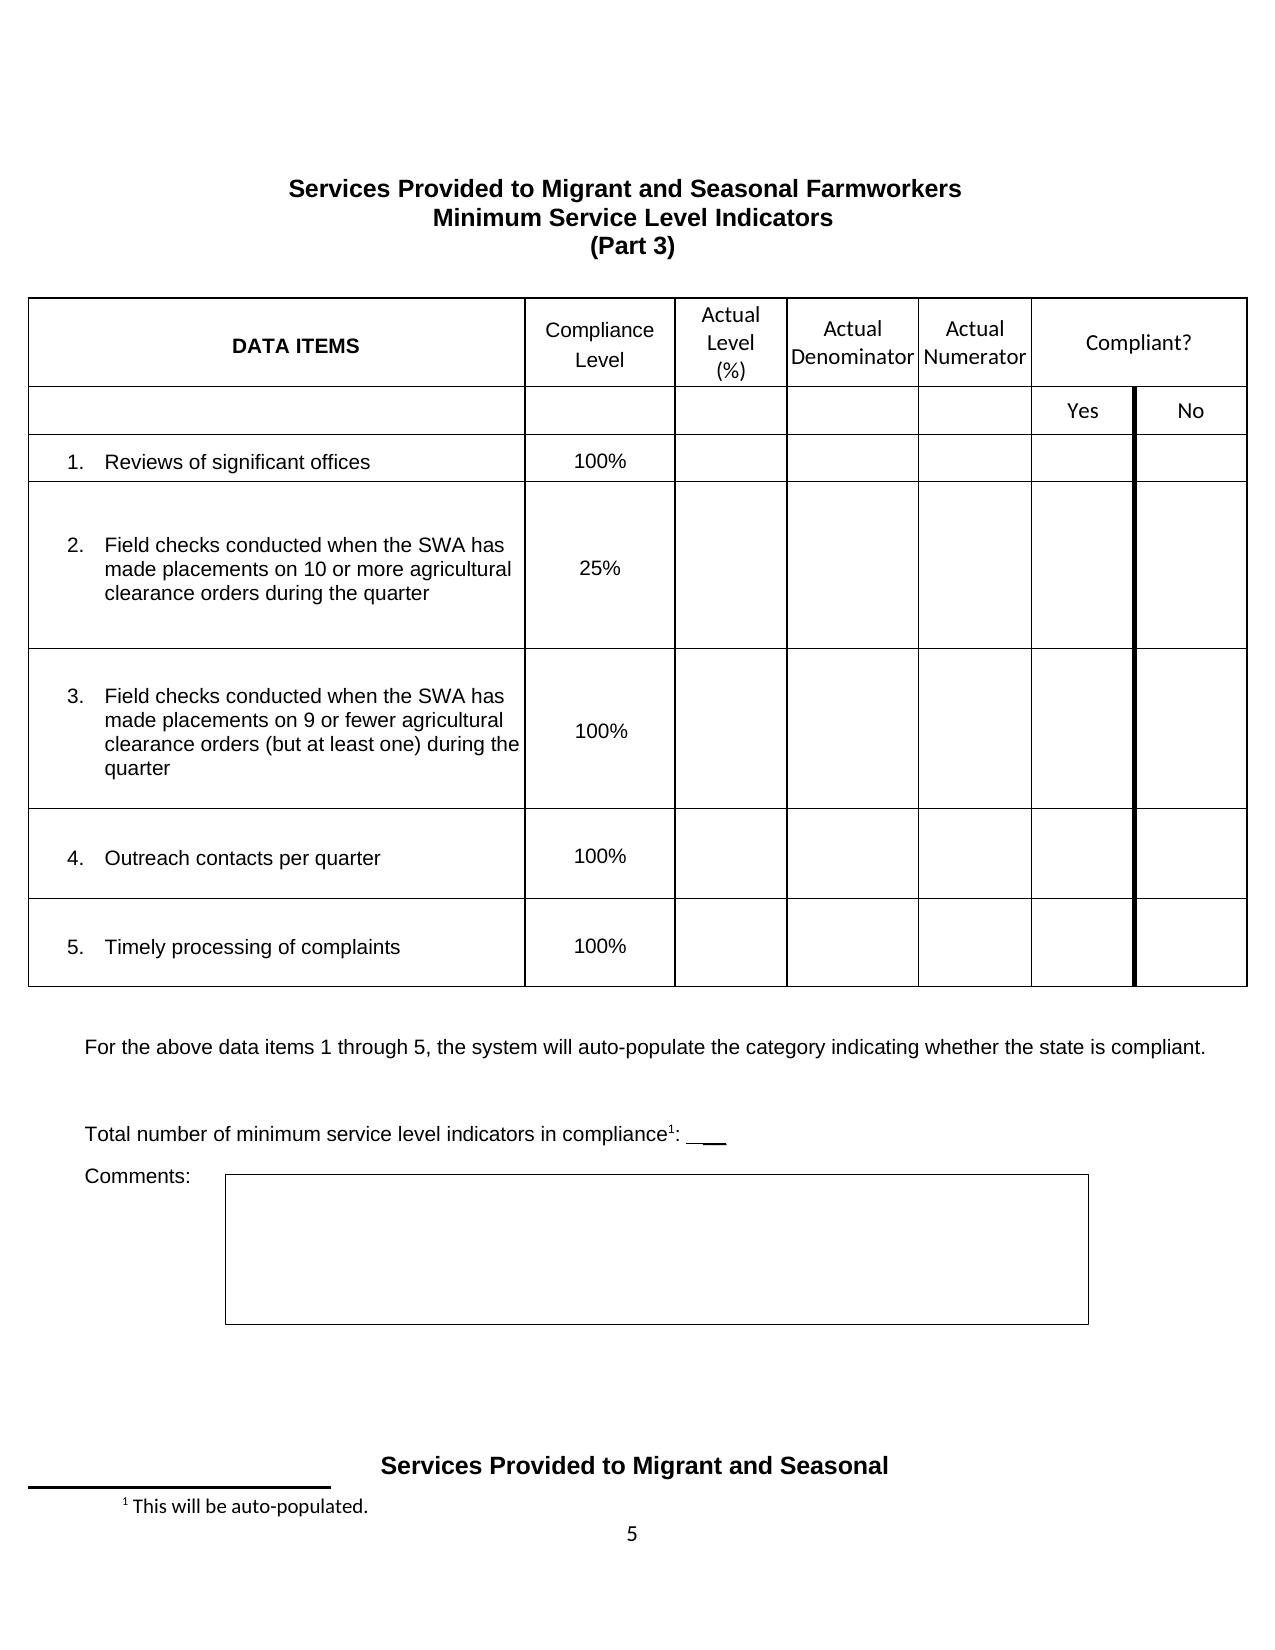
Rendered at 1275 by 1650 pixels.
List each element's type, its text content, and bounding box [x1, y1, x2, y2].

text Services Provided to Migrant and Seasonal Farmworkers [279, 174, 971, 203]
table_cell Field checks conducted when the SWA has made placements on 10 or more agricultural clearance orders during the quarter [29, 482, 524, 647]
table_cell [919, 809, 1031, 898]
text For the above data items 1 through 5, the system will auto-populate the category indicating whether the state is compliant. [84, 1035, 1235, 1059]
text Comments: [84, 1164, 1235, 1188]
subtitle Minimum Service Level Indicators [311, 203, 955, 231]
table_cell [676, 387, 786, 433]
table_cell No [1137, 387, 1246, 433]
table_cell 100% [526, 435, 674, 481]
table_header Actual Level (%) [676, 299, 786, 386]
table_cell [676, 809, 786, 898]
table_cell [1032, 809, 1132, 898]
table_cell [788, 809, 918, 898]
table_cell [788, 482, 918, 647]
table_cell [919, 482, 1031, 647]
table_cell [676, 482, 786, 647]
table_cell [919, 899, 1031, 986]
table_cell [919, 387, 1031, 433]
table_cell [1137, 899, 1246, 986]
table_cell [919, 435, 1031, 481]
table_header Compliant? [1032, 299, 1246, 386]
table_cell Yes [1032, 387, 1132, 433]
table_cell [788, 649, 918, 807]
table_cell [1137, 649, 1246, 807]
table_cell Timely processing of complaints [29, 899, 524, 986]
table_cell 25% [526, 482, 674, 647]
table_cell 100% [526, 649, 674, 807]
table_cell 100% [526, 899, 674, 986]
text Services Provided to Migrant and Seasonal [279, 1451, 991, 1480]
table_cell Outreach contacts per quarter [29, 809, 524, 898]
table_cell [1032, 482, 1132, 647]
table_cell [676, 649, 786, 807]
table_cell [29, 387, 524, 433]
text Total number of minimum service level indicators in compliance: __ [84, 1122, 1235, 1146]
table_cell [919, 649, 1031, 807]
table_header Actual Numerator [919, 299, 1031, 386]
table_cell [1032, 899, 1132, 986]
table_cell 100% [526, 809, 674, 898]
table_cell [1137, 435, 1246, 481]
table_cell [1137, 809, 1246, 898]
text (Part 3) [29, 231, 1235, 260]
table_cell [788, 435, 918, 481]
table_cell [676, 899, 786, 986]
table_cell [788, 387, 918, 433]
table_cell [1032, 435, 1132, 481]
table_header DATA ITEMS [29, 299, 524, 386]
table_header Actual Denominator [788, 299, 918, 386]
table_cell [676, 435, 786, 481]
table_cell [788, 899, 918, 986]
table_header Compliance Level [526, 299, 674, 386]
table_cell Field checks conducted when the SWA has made placements on 9 or fewer agricultural clearance orders (but at least one) during the quarter [29, 649, 524, 807]
table_cell Reviews of significant offices [29, 435, 524, 481]
table_cell [1032, 649, 1132, 807]
table_cell [1137, 482, 1246, 647]
table_cell [526, 387, 674, 433]
